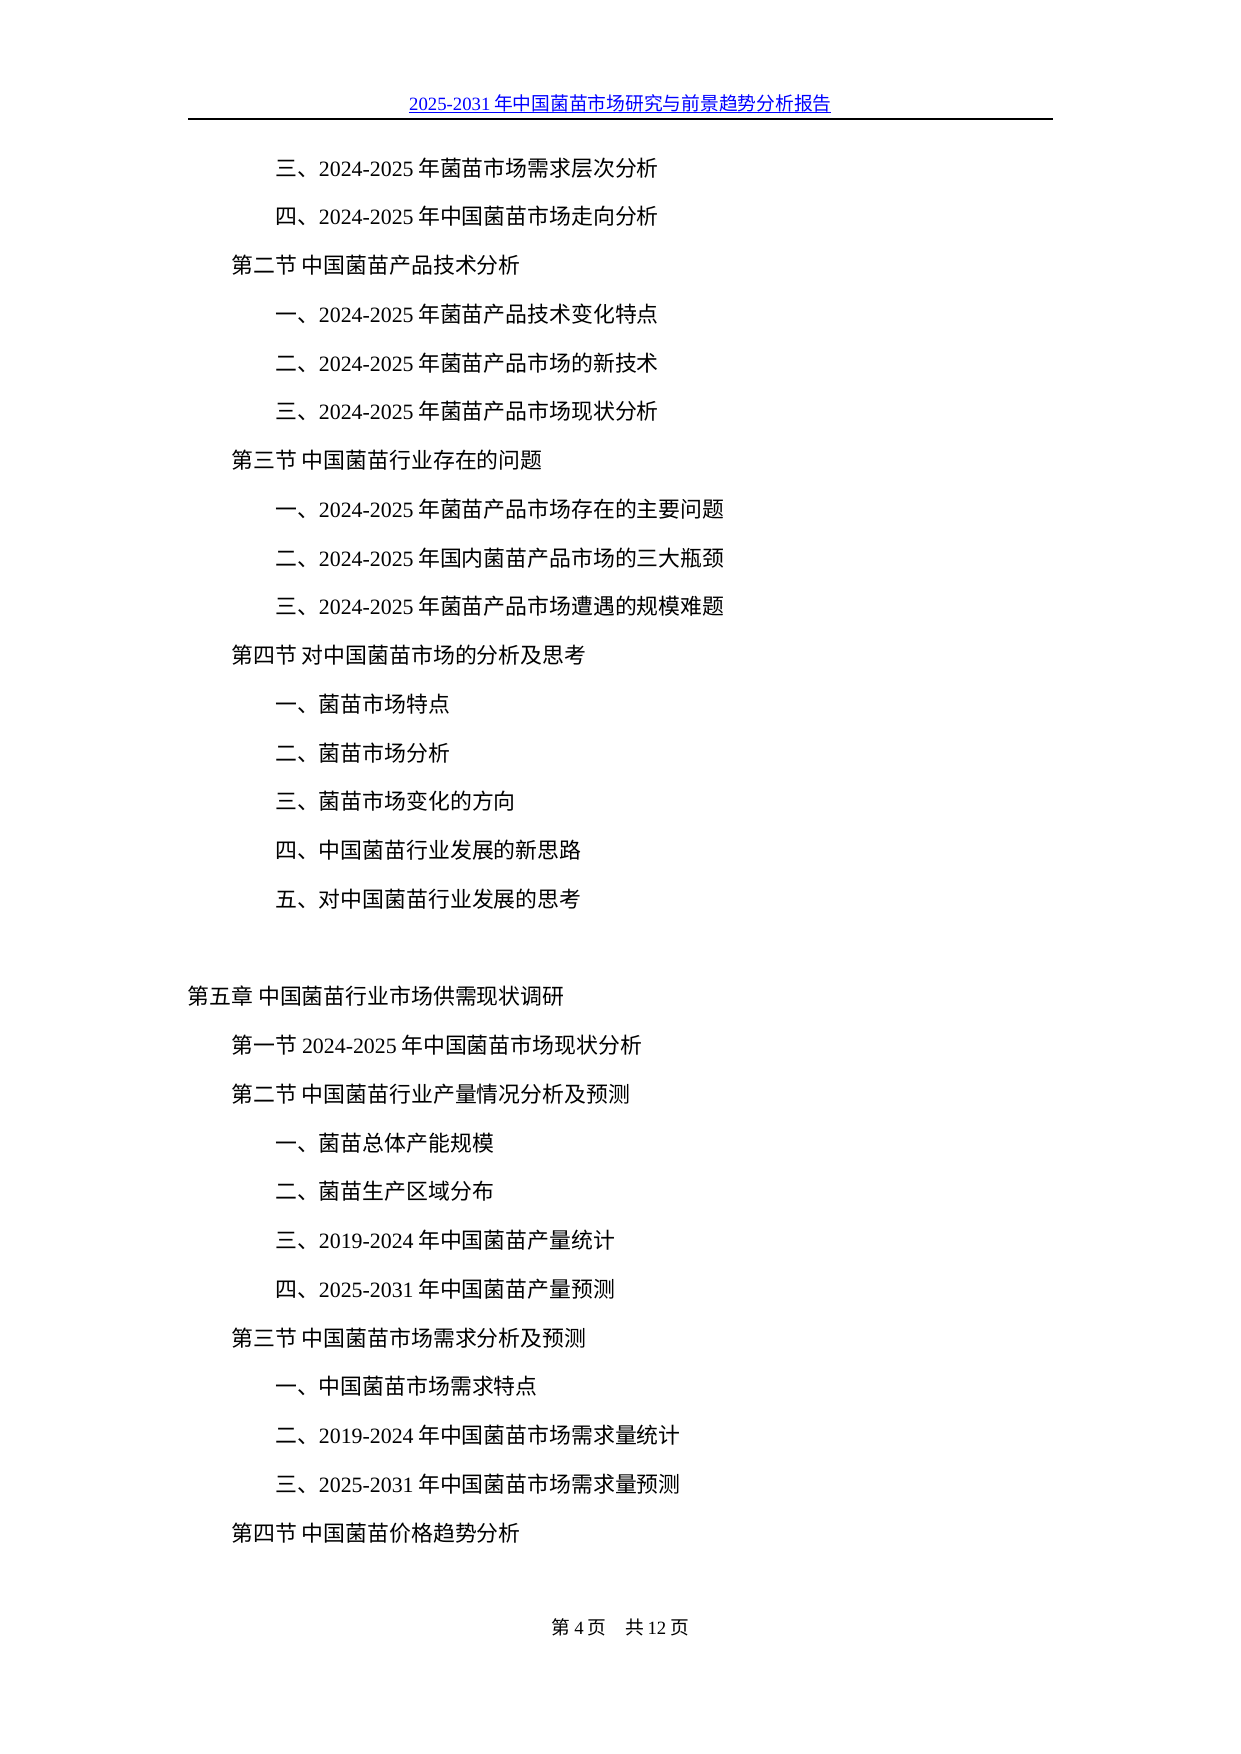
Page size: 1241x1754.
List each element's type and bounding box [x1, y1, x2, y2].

text [187, 150, 1053, 1548]
